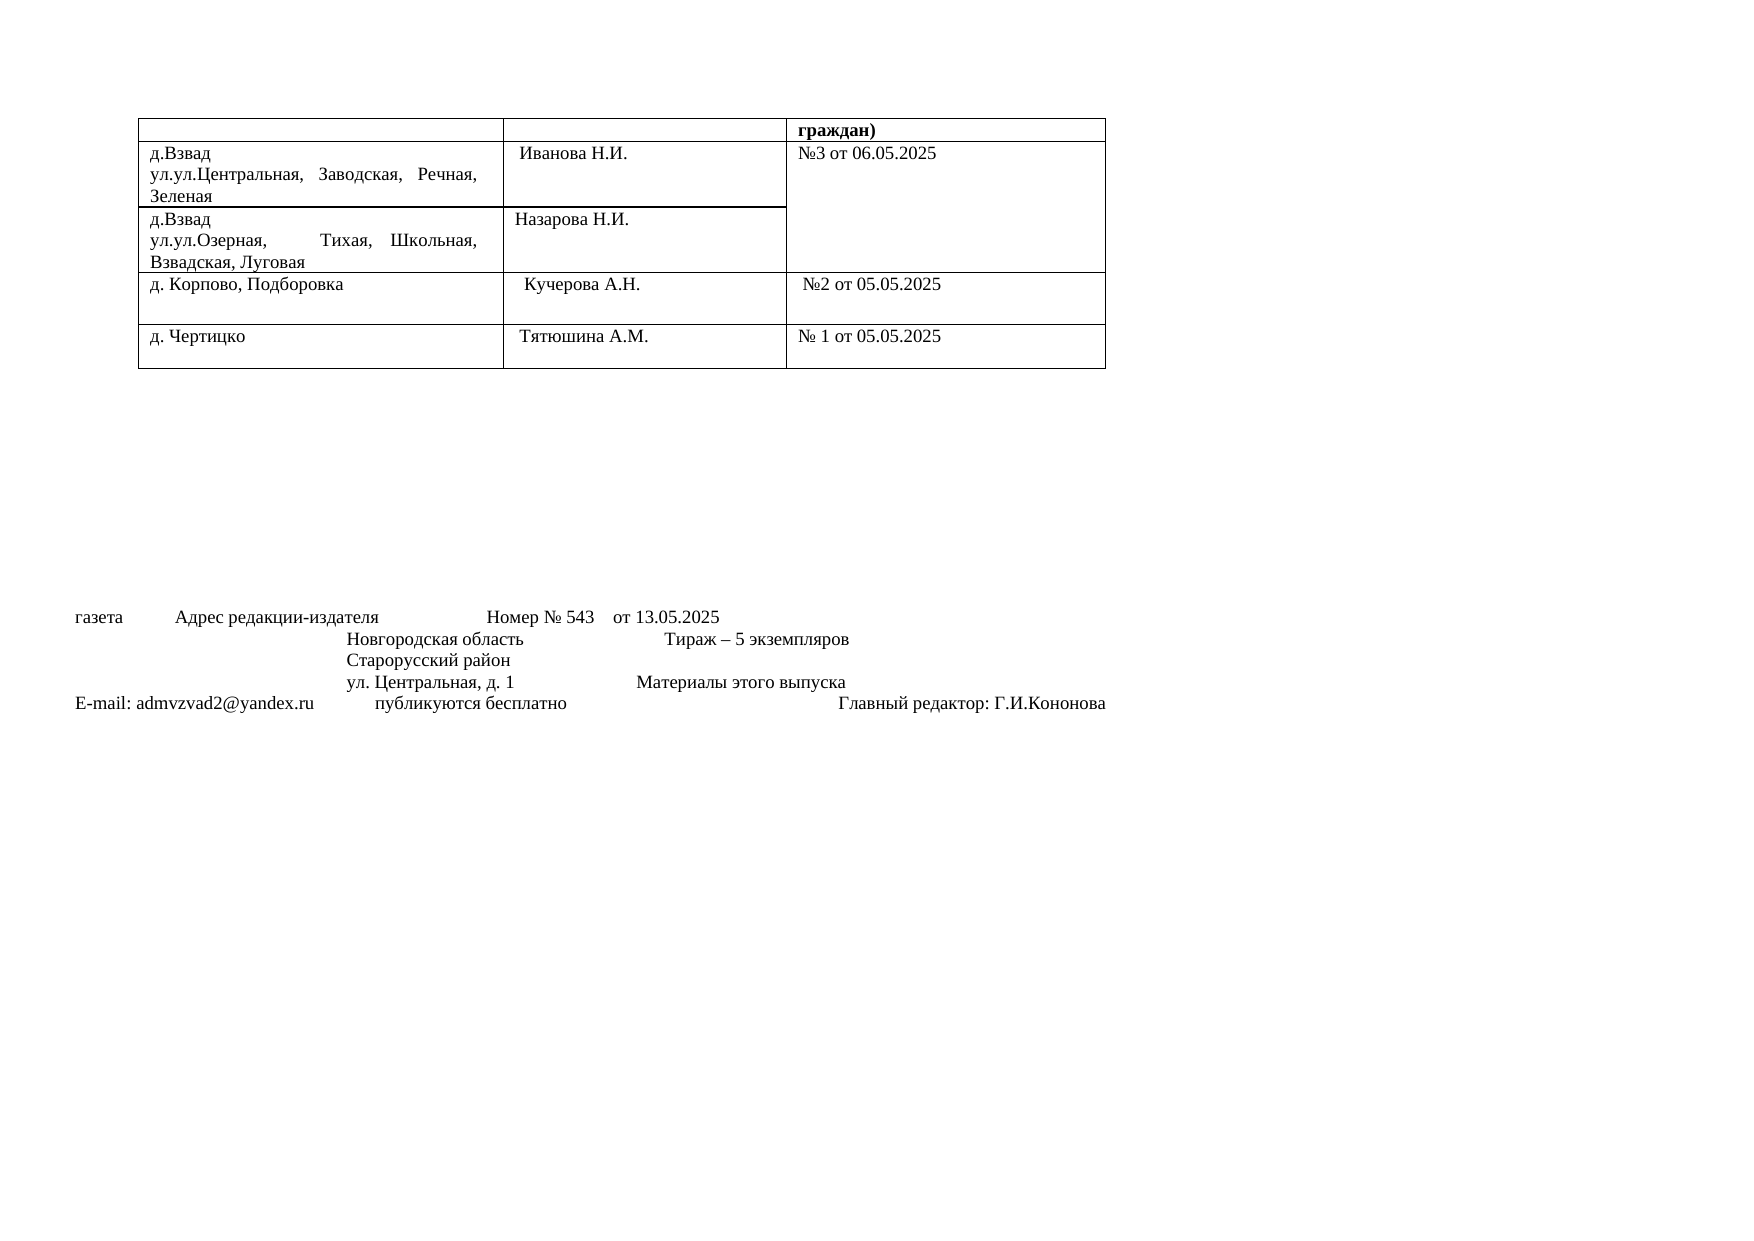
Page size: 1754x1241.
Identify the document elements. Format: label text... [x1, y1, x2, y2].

text газета Адрес редакции-издателя Номер № 543 от 13.05.2025 [75, 606, 1655, 627]
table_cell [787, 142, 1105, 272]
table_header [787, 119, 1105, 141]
text Новгородская область Тираж – 5 экземпляров [75, 627, 1655, 649]
text E-mail: admvzvad2@yandex.ru публикуются бесплатно Главный редактор: Г.И.Кононова [75, 692, 1655, 714]
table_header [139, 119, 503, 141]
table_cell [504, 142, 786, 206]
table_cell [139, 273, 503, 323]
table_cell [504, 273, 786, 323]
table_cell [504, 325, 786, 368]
text ул. Центральная, д. 1 Материалы этого выпуска [75, 671, 1655, 692]
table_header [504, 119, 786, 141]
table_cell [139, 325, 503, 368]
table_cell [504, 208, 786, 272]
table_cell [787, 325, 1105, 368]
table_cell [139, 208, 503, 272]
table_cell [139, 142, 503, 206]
text Старорусский район [75, 649, 1655, 671]
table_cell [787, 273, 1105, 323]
